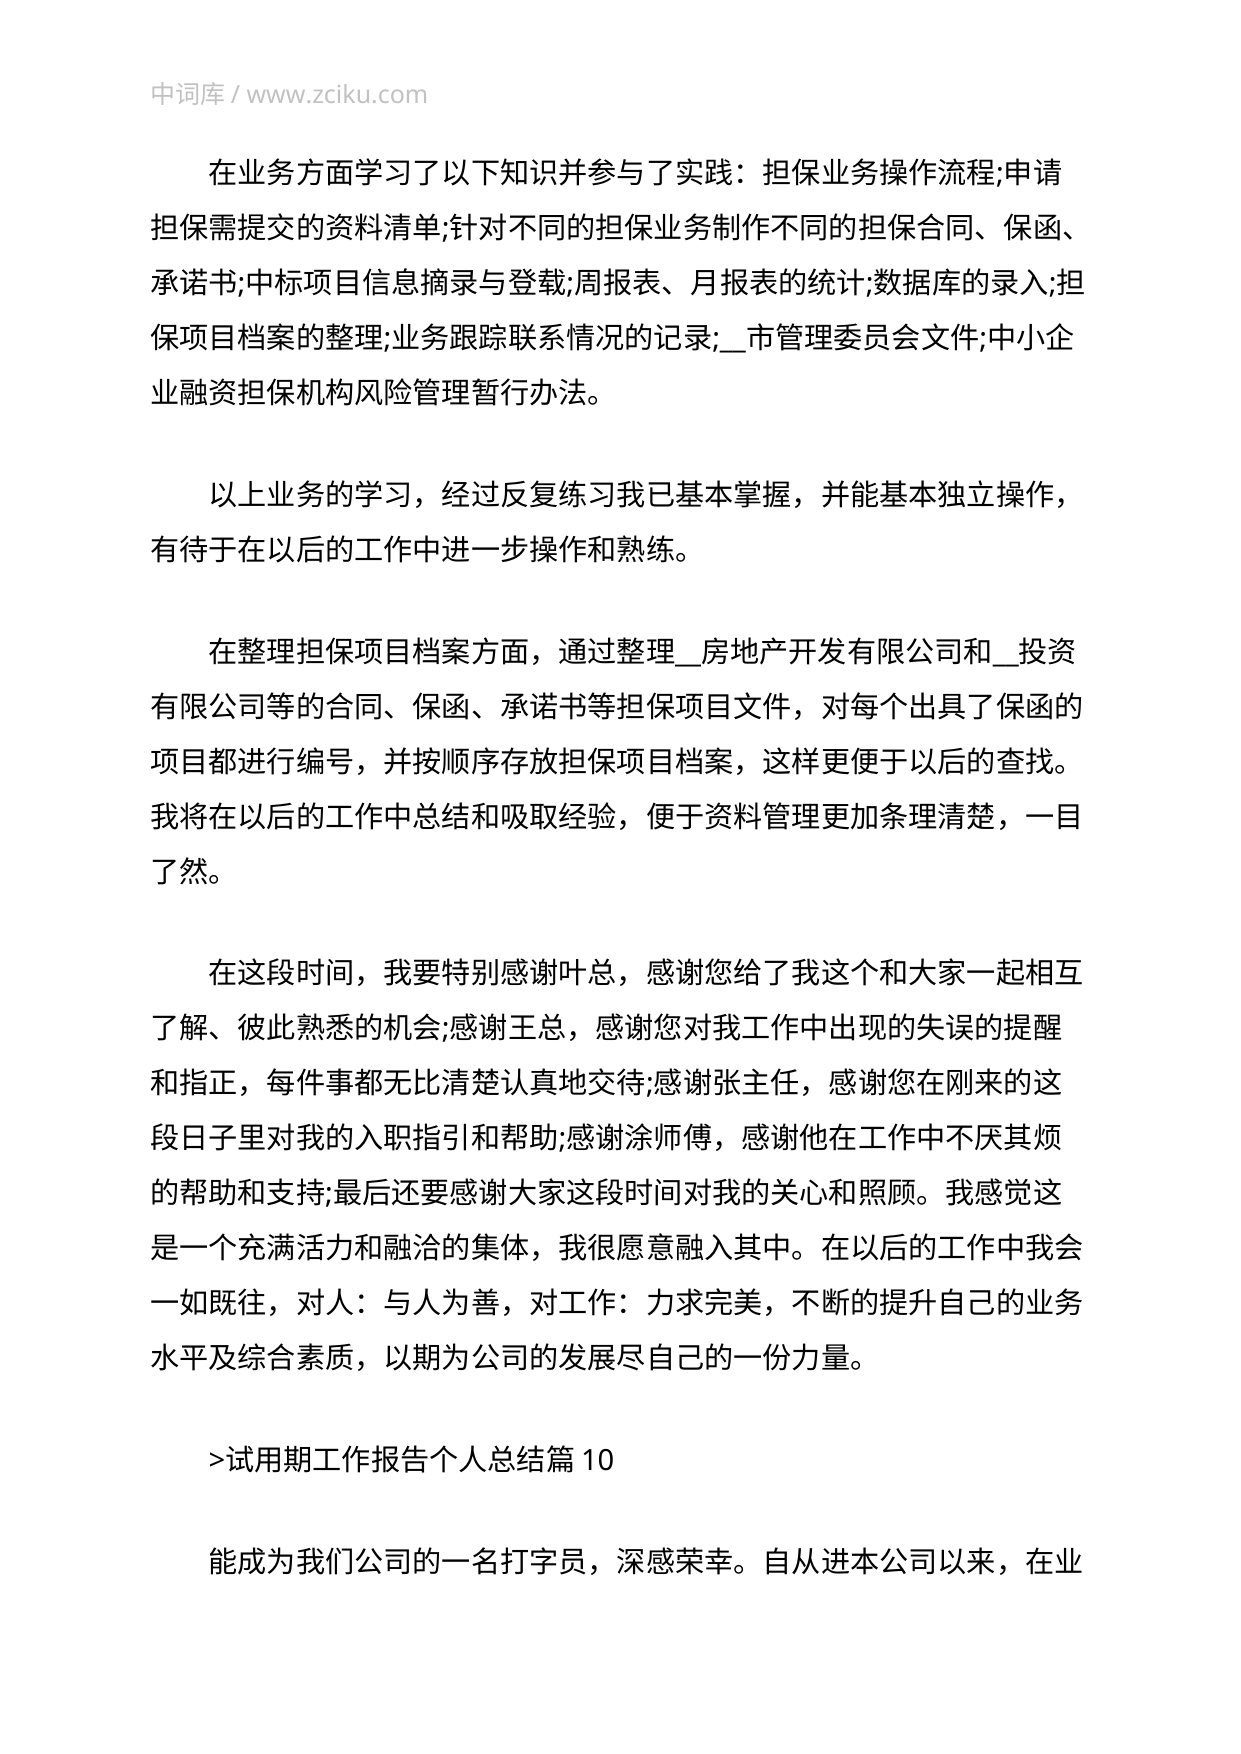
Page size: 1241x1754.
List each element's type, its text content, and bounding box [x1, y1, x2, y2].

text 在整理担保项目档案方面，通过整理__房地产开发有限公司和__投资有限公司等的合同、保函、承诺书等担保项目文件，对每个出具了保函的项目都进行编号，并按顺序存放担保项目档案，这样更便于以后的查找。我将在以后的工作中总结和吸取经验，便于资料管理更加条理清楚，一目了然。 [150, 628, 1090, 890]
text >试用期工作报告个人总结篇10 [150, 1436, 1090, 1479]
text 在业务方面学习了以下知识并参与了实践：担保业务操作流程;申请担保需提交的资料清单;针对不同的担保业务制作不同的担保合同、保函、承诺书;中标项目信息摘录与登载;周报表、月报表的统计;数据库的录入;担保项目档案的整理;业务跟踪联系情况的记录;__市管理委员会文件;中小企业融资担保机构风险管理暂行办法。 [150, 150, 1090, 412]
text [150, 1538, 1090, 1581]
text 以上业务的学习，经过反复练习我已基本掌握，并能基本独立操作，有待于在以后的工作中进一步操作和熟练。 [150, 472, 1090, 569]
text 在这段时间，我要特别感谢叶总，感谢您给了我这个和大家一起相互了解、彼此熟悉的机会;感谢王总，感谢您对我工作中出现的失误的提醒和指正，每件事都无比清楚认真地交待;感谢张主任，感谢您在刚来的这段日子里对我的入职指引和帮助;感谢涂师傅，感谢他在工作中不厌其烦的帮助和支持;最后还要感谢大家这段时间对我的关心和照顾。我感觉这是一个充满活力和融洽的集体，我很愿意融入其中。在以后的工作中我会一如既往，对人：与人为善，对工作：力求完美，不断的提升自己的业务水平及综合素质，以期为公司的发展尽自己的一份力量。 [150, 950, 1090, 1377]
